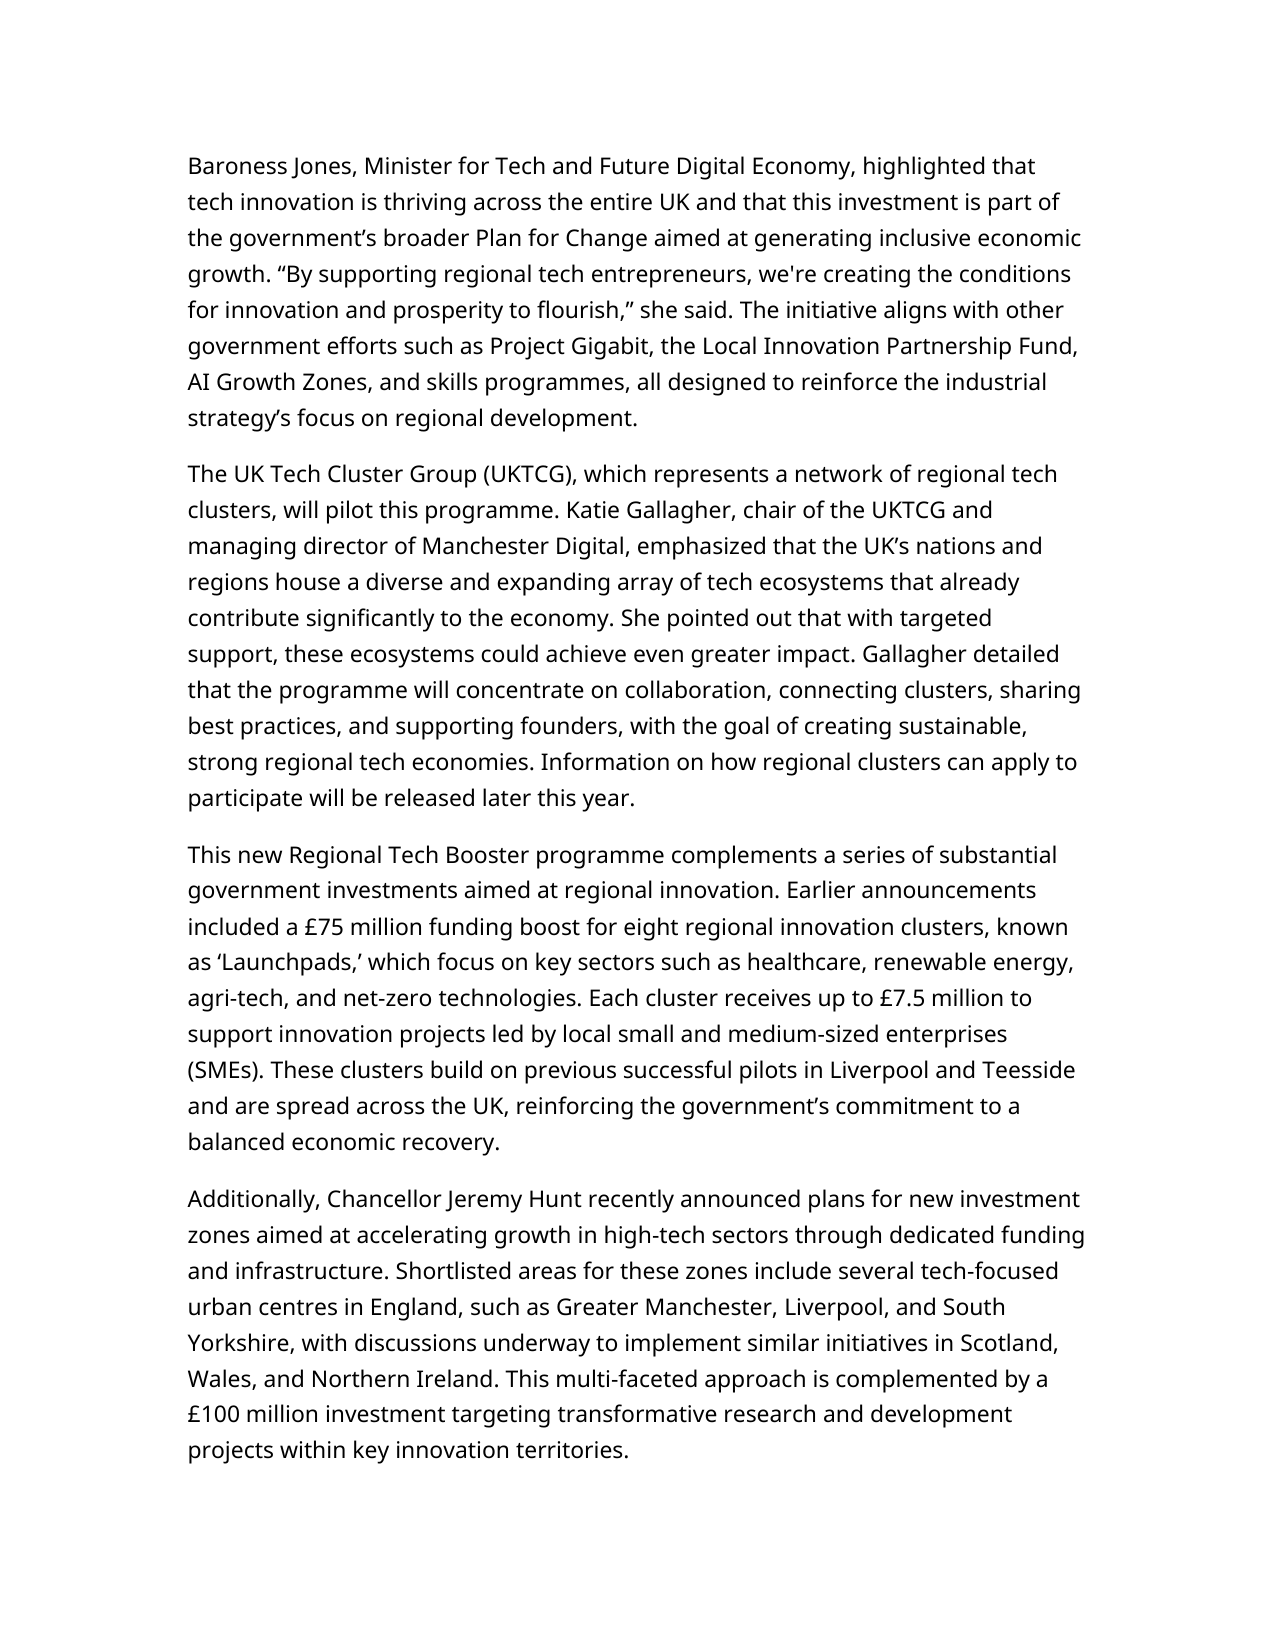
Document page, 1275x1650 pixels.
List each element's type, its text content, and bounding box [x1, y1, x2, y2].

text This new Regional Tech Booster programme complements a series of substantial government investments aimed at regional innovation. Earlier announcements included a £75 million funding boost for eight regional innovation clusters, known as ‘Launchpads,’ which focus on key sectors such as healthcare, renewable energy, agri-tech, and net-zero technologies. Each cluster receives up to £7.5 million to support innovation projects led by local small and medium-sized enterprises (SMEs). These clusters build on previous successful pilots in Liverpool and Teesside and are spread across the UK, reinforcing the government’s commitment to a balanced economic recovery. [187, 838, 1087, 1157]
text The UK Tech Cluster Group (UKTCG), which represents a network of regional tech clusters, will pilot this programme. Katie Gallagher, chair of the UKTCG and managing director of Manchester Digital, emphasized that the UK’s nations and regions house a diverse and expanding array of tech ecosystems that already contribute significantly to the economy. She pointed out that with targeted support, these ecosystems could achieve even greater impact. Gallagher detailed that the programme will concentrate on collaboration, connecting clusters, sharing best practices, and supporting founders, with the goal of creating sustainable, strong regional tech economies. Information on how regional clusters can apply to participate will be released later this year. [187, 458, 1087, 813]
text Baroness Jones, Minister for Tech and Future Digital Economy, highlighted that tech innovation is thriving across the entire UK and that this investment is part of the government’s broader Plan for Change aimed at generating inclusive economic growth. “By supporting regional tech entrepreneurs, we're creating the conditions for innovation and prosperity to flourish,” she said. The initiative aligns with other government efforts such as Project Gigabit, the Local Innovation Partnership Fund, AI Growth Zones, and skills programmes, all designed to reinforce the industrial strategy’s focus on regional development. [187, 150, 1087, 433]
text Additionally, Chancellor Jeremy Hunt recently announced plans for new investment zones aimed at accelerating growth in high-tech sectors through dedicated funding and infrastructure. Shortlisted areas for these zones include several tech-focused urban centres in England, such as Greater Manchester, Liverpool, and South Yorkshire, with discussions underway to implement similar initiatives in Scotland, Wales, and Northern Ireland. This multi-faceted approach is complemented by a £100 million investment targeting transformative research and development projects within key innovation territories. [187, 1183, 1087, 1466]
